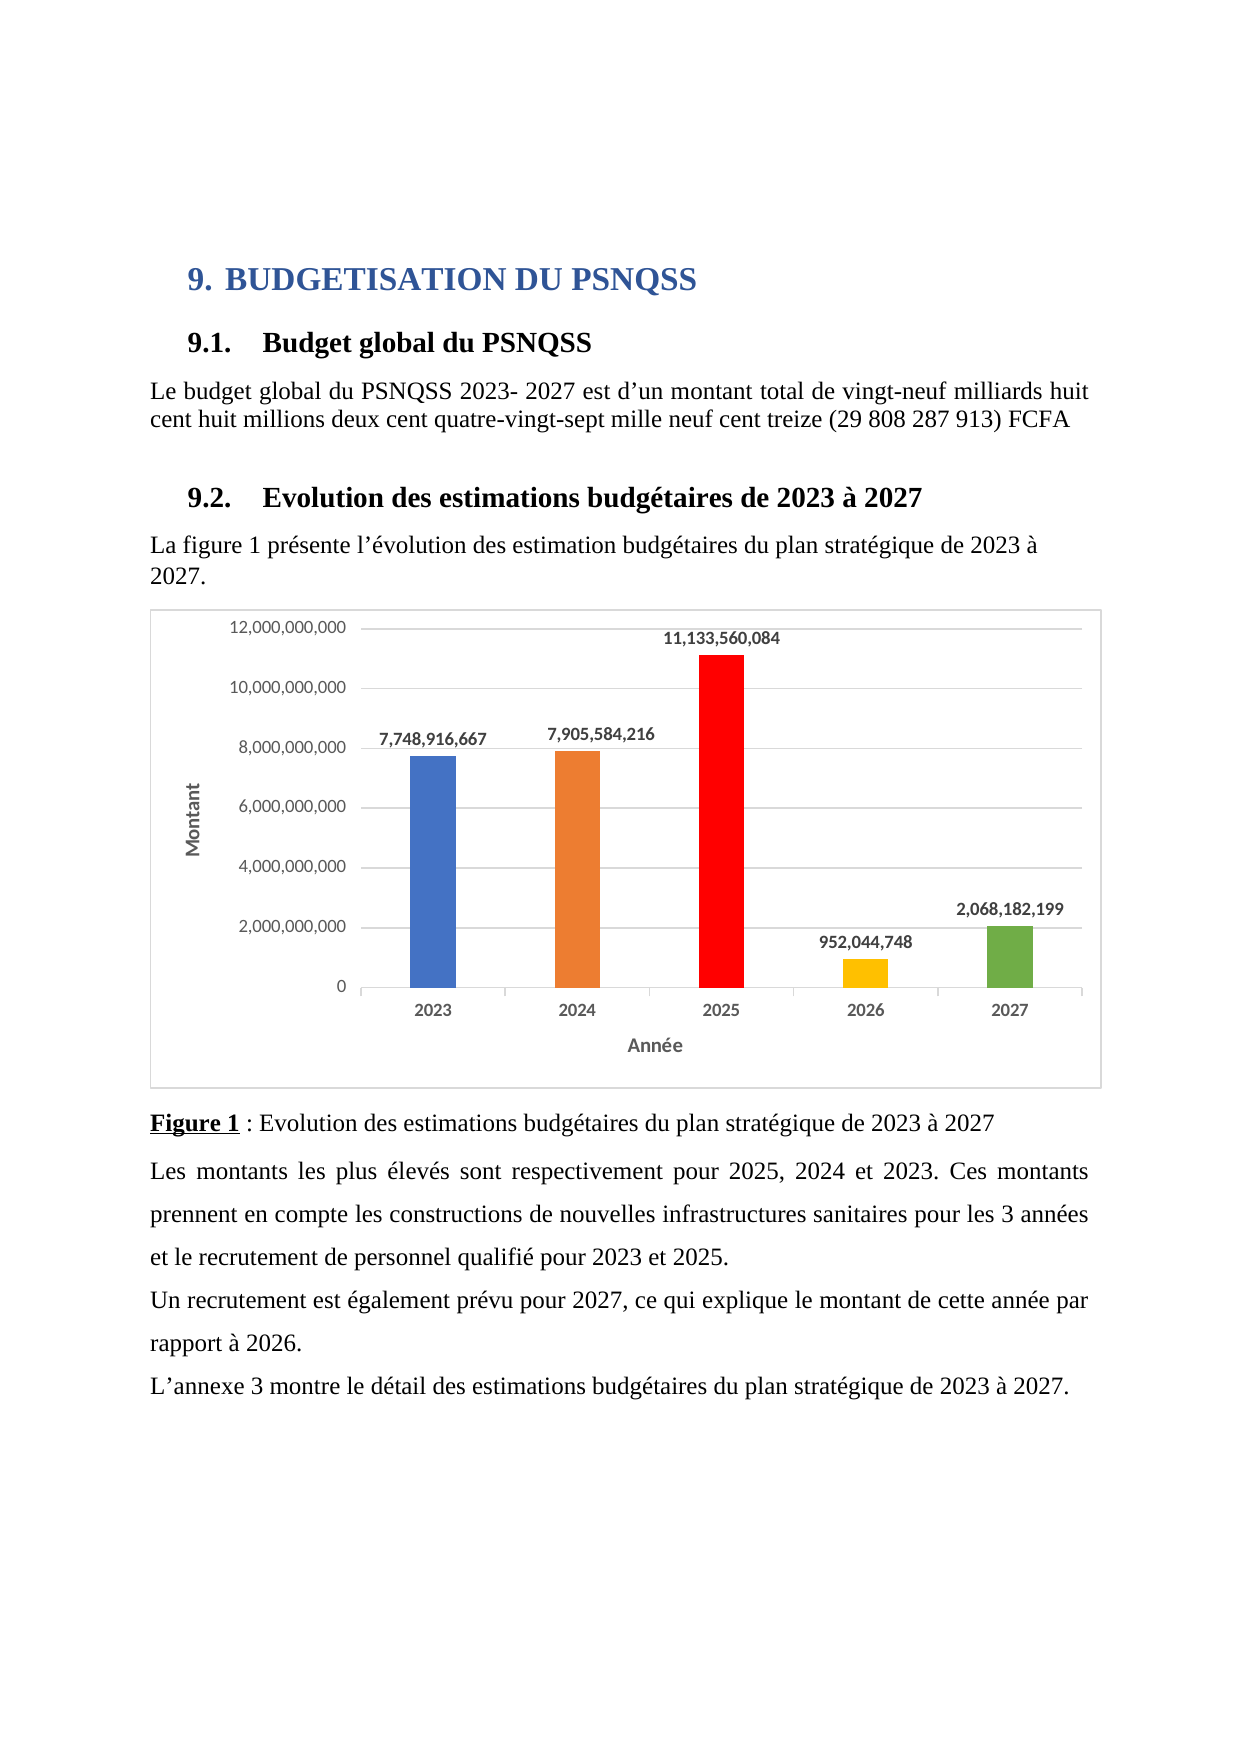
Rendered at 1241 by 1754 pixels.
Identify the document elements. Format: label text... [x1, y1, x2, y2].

subtitle BUDGETISATION DU PSNQSS [187, 259, 1090, 297]
text Un recrutement est également prévu pour 2027, ce qui explique le montant de cette année par rapport à 2026. [150, 1285, 1090, 1357]
subtitle Evolution des estimations budgétaires de 2023 à 2027 [187, 480, 1090, 514]
subtitle Budget global du PSNQSS [187, 325, 1090, 359]
text Le budget global du PSNQSS 2023- 2027 est d’un montant total de vingt-neuf milliards huit cent huit millions deux cent quatre-vingt-sept mille neuf cent treize (29 808 287 913) FCFA [150, 376, 1090, 433]
text La figure 1 présente l’évolution des estimation budgétaires du plan stratégique de 2023 à 2027. [150, 530, 1090, 590]
text L’annexe 3 montre le détail des estimations budgétaires du plan stratégique de 2023 à 2027. [150, 1371, 1090, 1400]
text Figure 1 : Evolution des estimations budgétaires du plan stratégique de 2023 à 2027 [150, 1108, 1090, 1137]
text Les montants les plus élevés sont respectivement pour 2025, 2024 et 2023. Ces montants prennent en compte les constructions de nouvelles infrastructures sanitaires pour les 3 années et le recrutement de personnel qualifié pour 2023 et 2025. [150, 1156, 1090, 1271]
